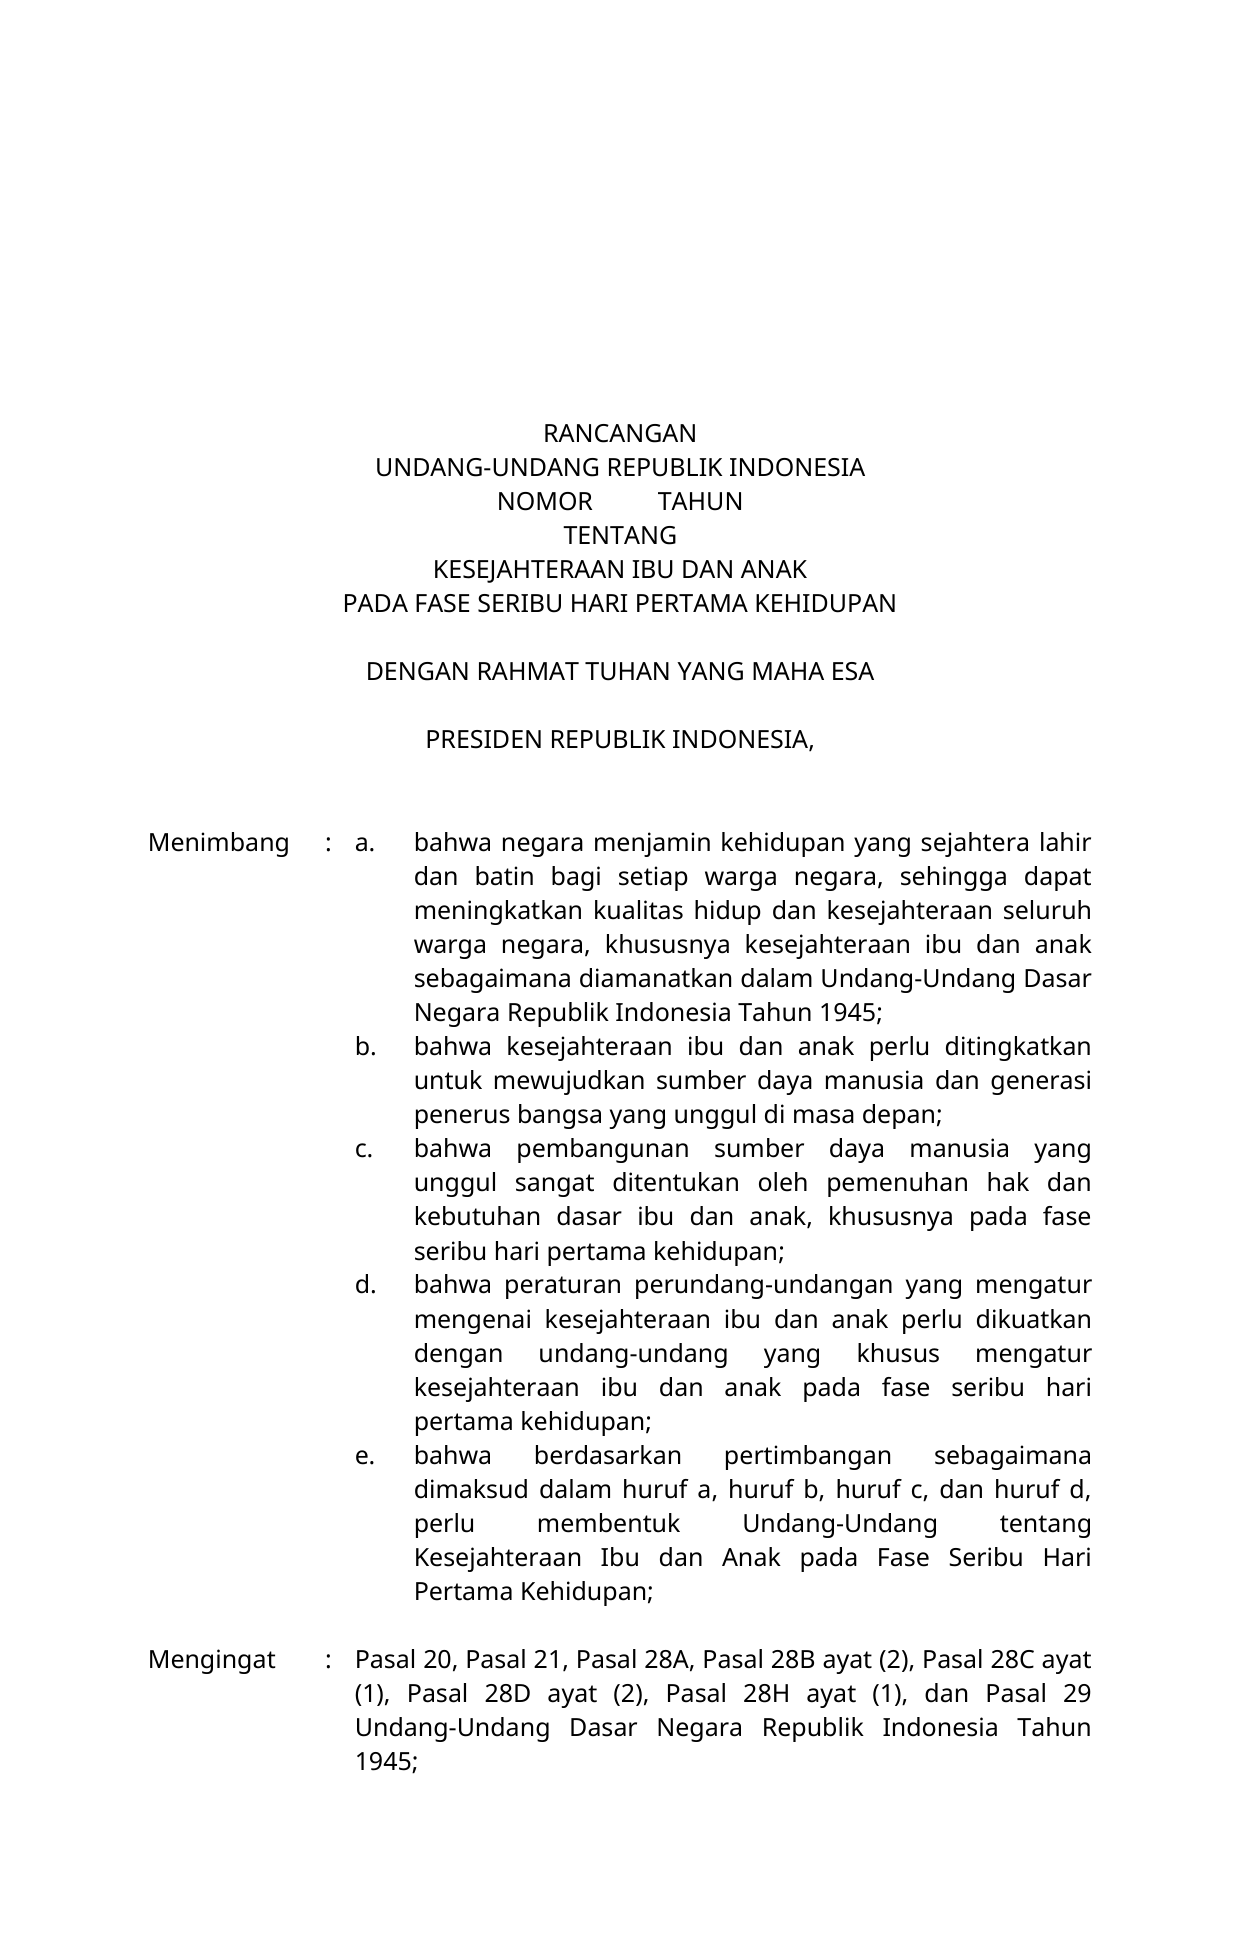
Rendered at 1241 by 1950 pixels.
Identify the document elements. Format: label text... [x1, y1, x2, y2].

text DENGAN RAHMAT TUHAN YANG MAHA ESA [148, 654, 1092, 688]
text Mengingat : Pasal 20, Pasal 21, Pasal 28A, Pasal 28B ayat (2), Pasal 28C ayat (1), Pasal 28D ayat (2), Pasal 28H ayat (1), dan Pasal 29 Undang-Undang Dasar Negara Republik Indonesia Tahun 1945; [148, 1642, 1092, 1778]
text d. bahwa peraturan perundang-undangan yang mengatur mengenai kesejahteraan ibu dan anak perlu dikuatkan dengan undang-undang yang khusus mengatur kesejahteraan ibu dan anak pada fase seribu hari pertama kehidupan; [148, 1267, 1092, 1437]
text KESEJAHTERAAN IBU DAN ANAK [148, 552, 1092, 586]
text TENTANG [148, 518, 1092, 552]
text Menimbang : a. bahwa negara menjamin kehidupan yang sejahtera lahir dan batin bagi setiap warga negara, sehingga dapat meningkatkan kualitas hidup dan kesejahteraan seluruh warga negara, khususnya kesejahteraan ibu dan anak sebagaimana diamanatkan dalam Undang-Undang Dasar Negara Republik Indonesia Tahun 1945; [148, 824, 1092, 1029]
text e. bahwa berdasarkan pertimbangan sebagaimana dimaksud dalam huruf a, huruf b, huruf c, dan huruf d, perlu membentuk Undang-Undang tentang Kesejahteraan Ibu dan Anak pada Fase Seribu Hari Pertama Kehidupan; [148, 1437, 1092, 1608]
text PRESIDEN REPUBLIK INDONESIA, [148, 722, 1092, 756]
text NOMOR TAHUN [148, 484, 1092, 518]
text b. bahwa kesejahteraan ibu dan anak perlu ditingkatkan untuk mewujudkan sumber daya manusia dan generasi penerus bangsa yang unggul di masa depan; [148, 1029, 1092, 1131]
text RANCANGAN [148, 416, 1092, 450]
text UNDANG-UNDANG REPUBLIK INDONESIA [148, 450, 1092, 484]
text c. bahwa pembangunan sumber daya manusia yang unggul sangat ditentukan oleh pemenuhan hak dan kebutuhan dasar ibu dan anak, khususnya pada fase seribu hari pertama kehidupan; [148, 1131, 1092, 1267]
text PADA FASE SERIBU HARI PERTAMA KEHIDUPAN [148, 586, 1092, 620]
